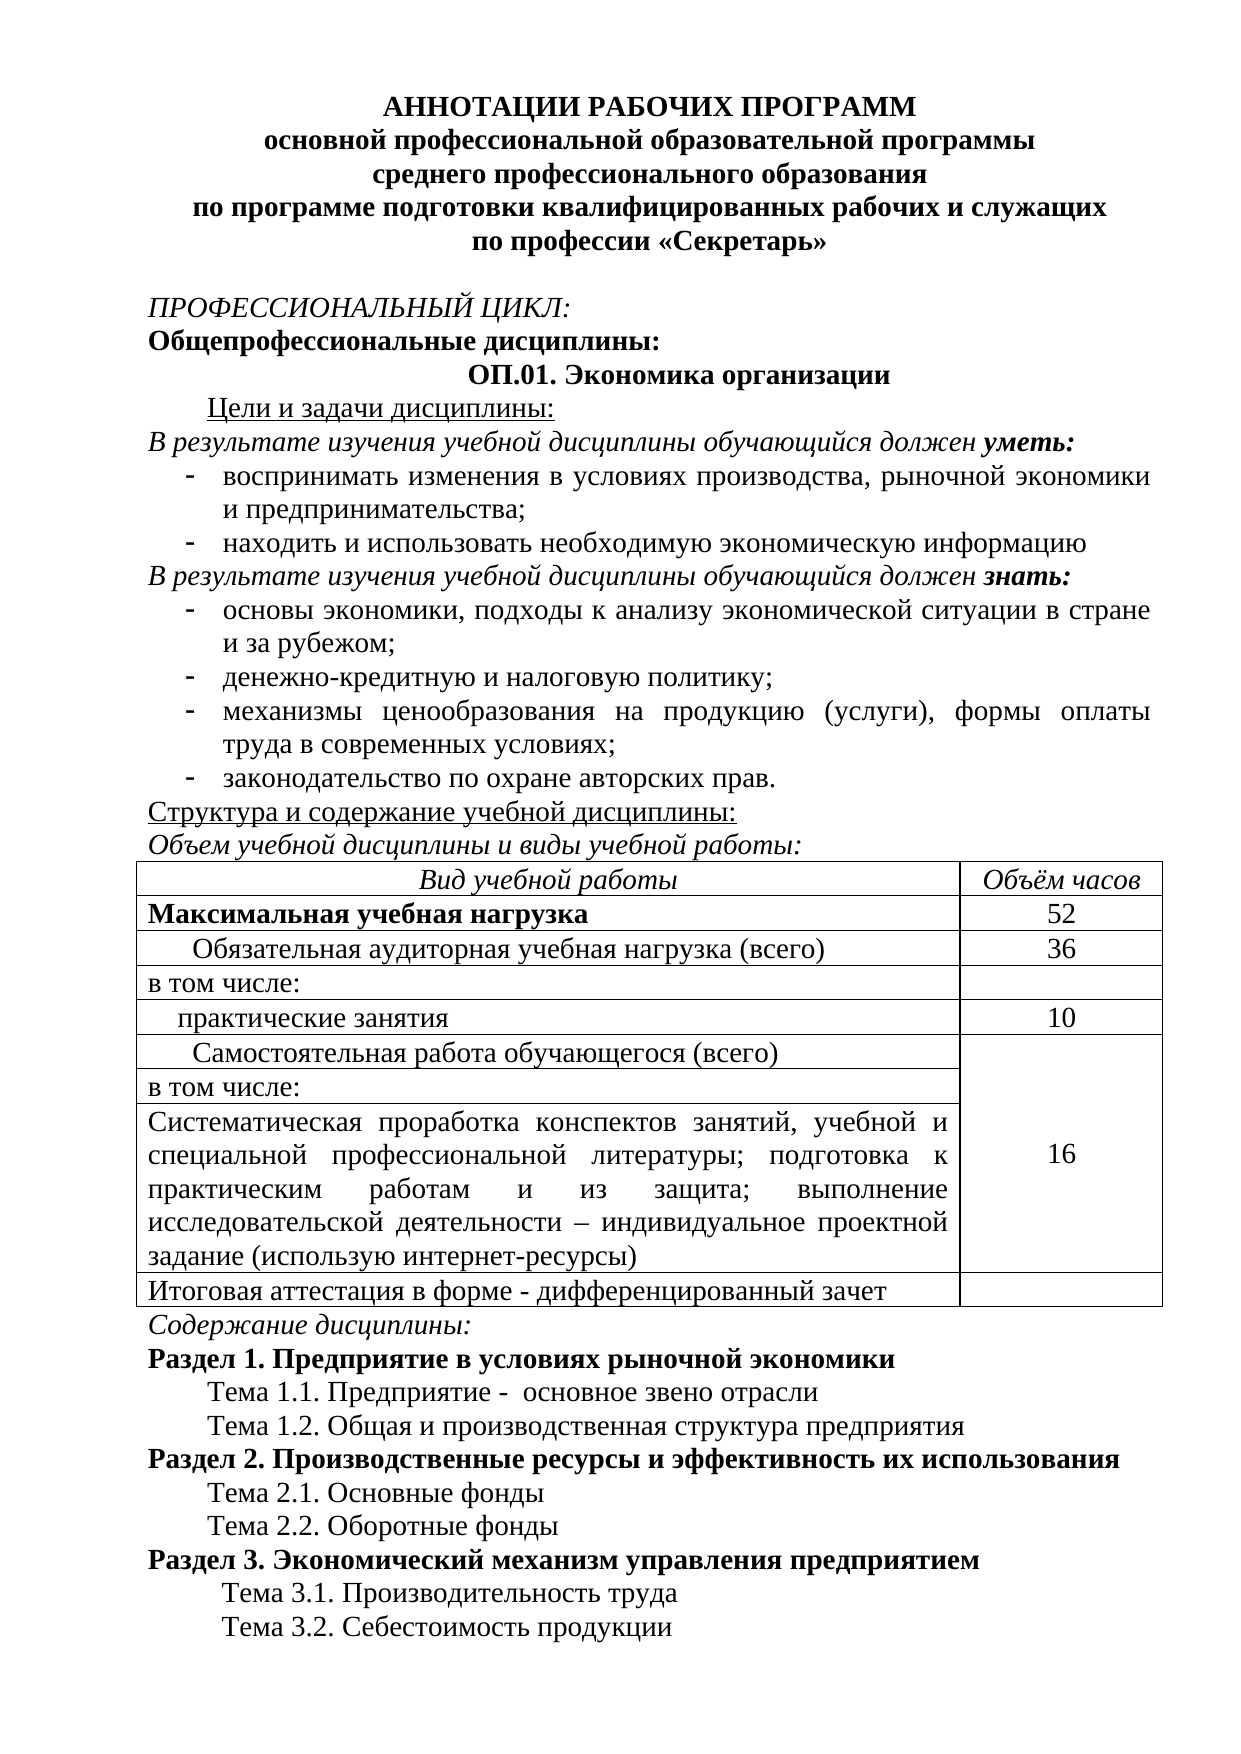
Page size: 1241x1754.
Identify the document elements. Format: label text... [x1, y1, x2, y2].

table_cell практические занятия [137, 1000, 959, 1034]
table_cell в том числе: [137, 966, 959, 999]
text Раздел 3. Экономический механизм управления предприятием [148, 1542, 1152, 1576]
list законодательство по охране авторских прав. [185, 760, 1152, 794]
list находить и использовать необходимую экономическую информацию [185, 525, 1152, 558]
text основной профессиональной образовательной программы [148, 122, 1152, 156]
table_cell [961, 966, 1162, 999]
text среднего профессионального образования [148, 156, 1152, 189]
text Структура и содержание учебной дисциплины: [148, 794, 1152, 827]
text Цели и задачи дисциплины: [148, 391, 1152, 424]
text Раздел 2. Производственные ресурсы и эффективность их использования [148, 1441, 1152, 1475]
table_cell 16 [961, 1035, 1162, 1272]
text Тема 2.1. Основные фонды [148, 1475, 1152, 1508]
list механизмы ценообразования на продукцию (услуги), формы оплаты труда в современных условиях; [185, 693, 1152, 760]
text Тема 1.1. Предприятие - основное звено отрасли [148, 1374, 1152, 1408]
table_cell Максимальная учебная нагрузка [137, 896, 959, 930]
table_cell 10 [961, 1000, 1162, 1034]
text АННОТАЦИИ РАБОЧИХ ПРОГРАММ [148, 89, 1152, 122]
text ПРОФЕССИОНАЛЬНЫЙ ЦИКЛ: [148, 290, 1152, 323]
table_cell в том числе: [137, 1069, 959, 1103]
table_cell 36 [961, 931, 1162, 964]
text Тема 1.2. Общая и производственная структура предприятия [148, 1408, 1152, 1441]
text Содержание дисциплины: [148, 1307, 1152, 1341]
table_header Объём часов [961, 862, 1162, 895]
text В результате изучения учебной дисциплины обучающийся должен уметь: [148, 424, 1152, 458]
table_cell Обязательная аудиторная учебная нагрузка (всего) [137, 931, 959, 964]
text Тема 3.1. Производительность труда [148, 1576, 1152, 1609]
text ОП.01. Экономика организации [148, 357, 1152, 391]
text Тема 3.2. Себестоимость продукции [148, 1609, 1152, 1643]
table_header Вид учебной работы [137, 862, 959, 895]
table_cell 52 [961, 896, 1162, 930]
text Раздел 1. Предприятие в условиях рыночной экономики [148, 1341, 1152, 1374]
text В результате изучения учебной дисциплины обучающийся должен знать: [148, 558, 1152, 592]
list денежно-кредитную и налоговую политику; [185, 659, 1152, 693]
list воспринимать изменения в условиях производства, рыночной экономики и предпринимательства; [185, 458, 1152, 525]
text Тема 2.2. Оборотные фонды [148, 1508, 1152, 1542]
table_cell Систематическая проработка конспектов занятий, учебной и специальной профессиональной литературы; подготовка к практическим работам и из защита; выполнение исследовательской деятельности – индивидуальное проектной задание (использую интернет-ресурсы) [137, 1104, 959, 1272]
text по профессии «Секретарь» [148, 223, 1152, 256]
text по программе подготовки квалифицированных рабочих и служащих [148, 189, 1152, 223]
text Объем учебной дисциплины и виды учебной работы: [148, 827, 1152, 861]
table_cell [961, 1273, 1162, 1306]
table_cell Самостоятельная работа обучающегося (всего) [137, 1035, 959, 1068]
table_cell Итоговая аттестация в форме - дифференцированный зачет [137, 1273, 959, 1306]
text Общепрофессиональные дисциплины: [148, 323, 1152, 357]
list основы экономики, подходы к анализу экономической ситуации в стране и за рубежом; [185, 592, 1152, 659]
